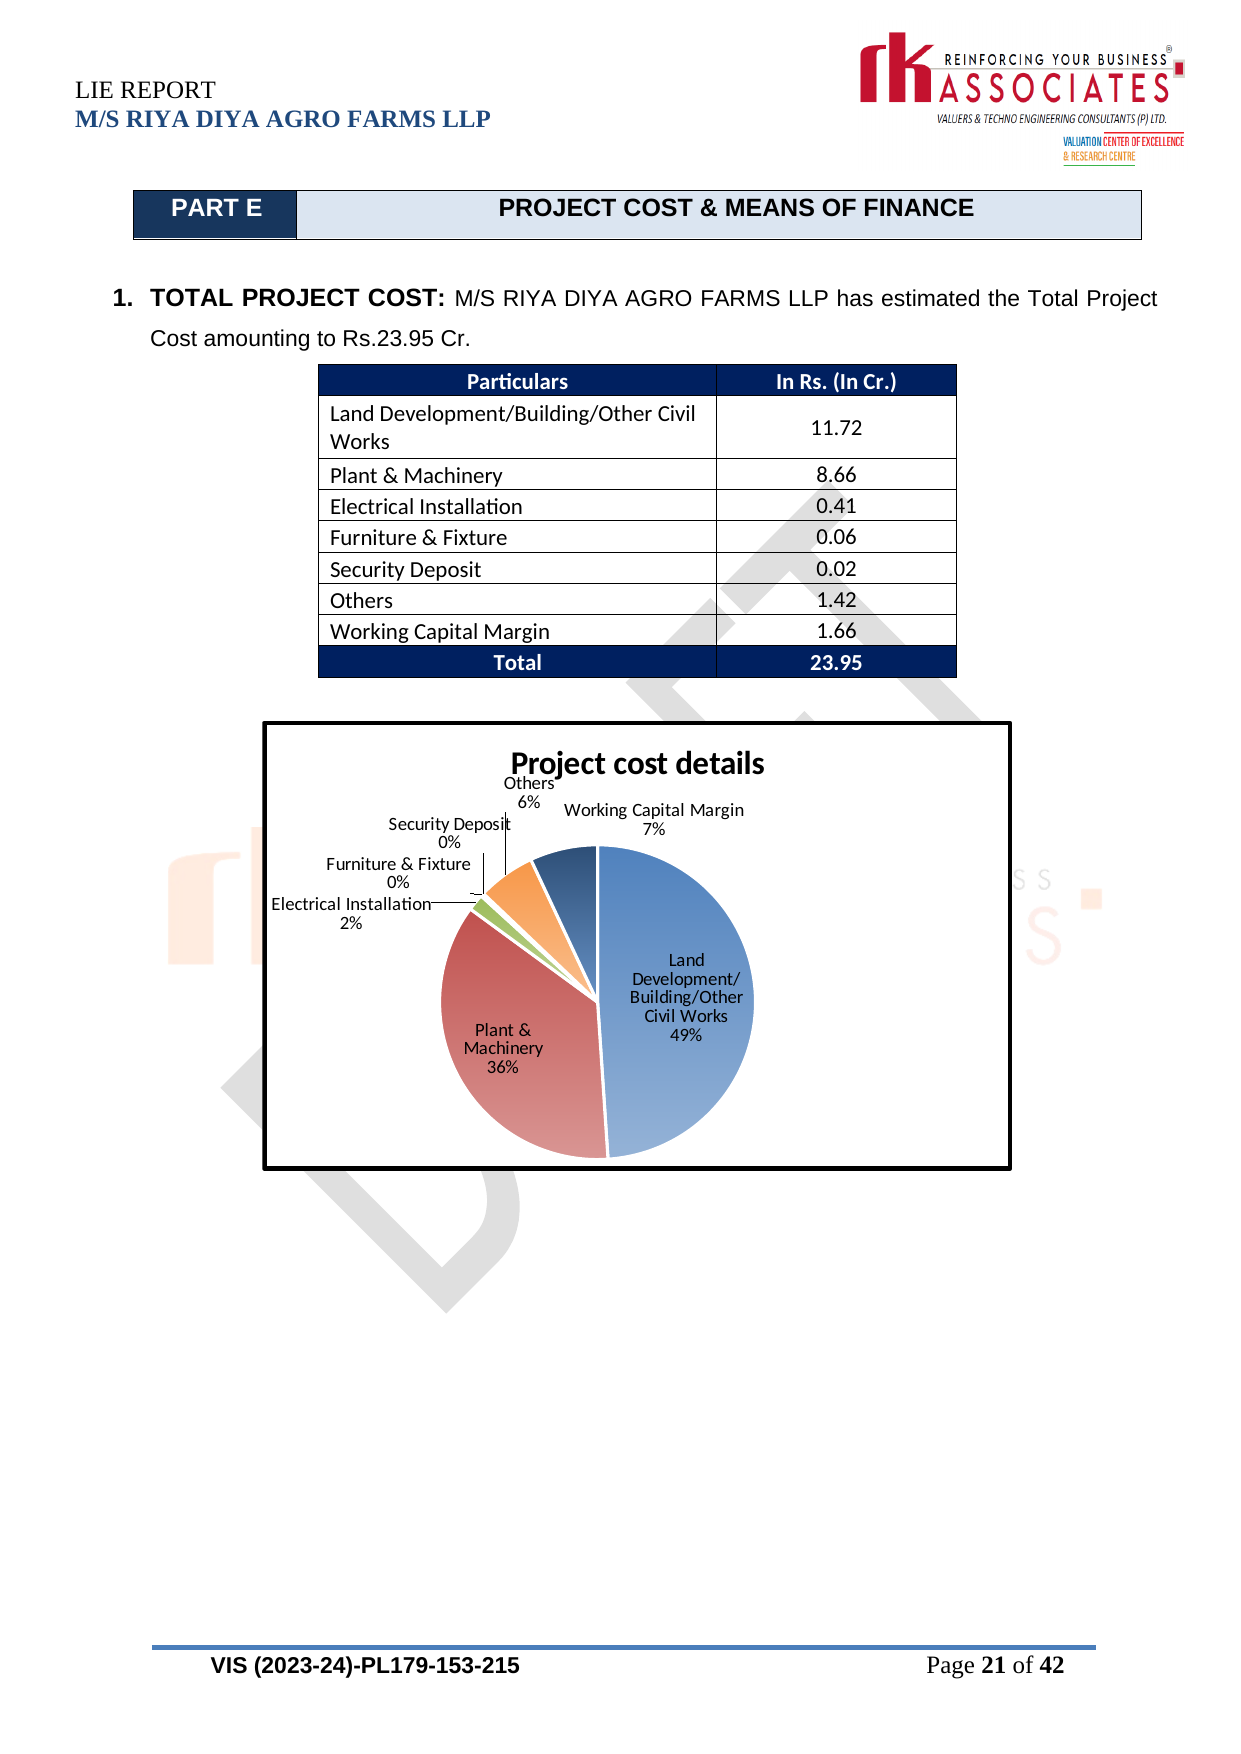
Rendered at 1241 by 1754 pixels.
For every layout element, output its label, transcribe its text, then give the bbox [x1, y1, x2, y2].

table_cell Plant & Machinery [319, 459, 716, 489]
list TOTAL PROJECT COST: M/S RIYA DIYA AGRO FARMS LLP has estimated the Total Project Cost amounting to Rs.23.95 Cr. [112, 283, 1159, 351]
table_cell 11.72 [717, 396, 956, 458]
table_header Particulars [319, 365, 716, 395]
table_cell 0.02 [717, 553, 956, 583]
table_cell Security Deposit [319, 553, 716, 583]
table_header In Rs. (In Cr.) [717, 365, 956, 395]
picture [854, 20, 1188, 171]
table_cell Total [319, 646, 716, 677]
table_header PROJECT COST & MEANS OF FINANCE [297, 191, 1141, 238]
table_cell Electrical Installation [319, 490, 716, 520]
table_header PART E [134, 191, 296, 238]
table_cell Others [319, 584, 716, 614]
table_cell 1.42 [717, 584, 956, 614]
table_cell 1.66 [717, 615, 956, 645]
table_cell 8.66 [717, 459, 956, 489]
table_cell Land Development/Building/Other Civil Works [319, 396, 716, 458]
table_cell Furniture & Fixture [319, 521, 716, 552]
table_cell 23.95 [717, 646, 956, 677]
table_cell 0.41 [717, 490, 956, 520]
table_cell 0.06 [717, 521, 956, 552]
table_cell Working Capital Margin [319, 615, 716, 645]
